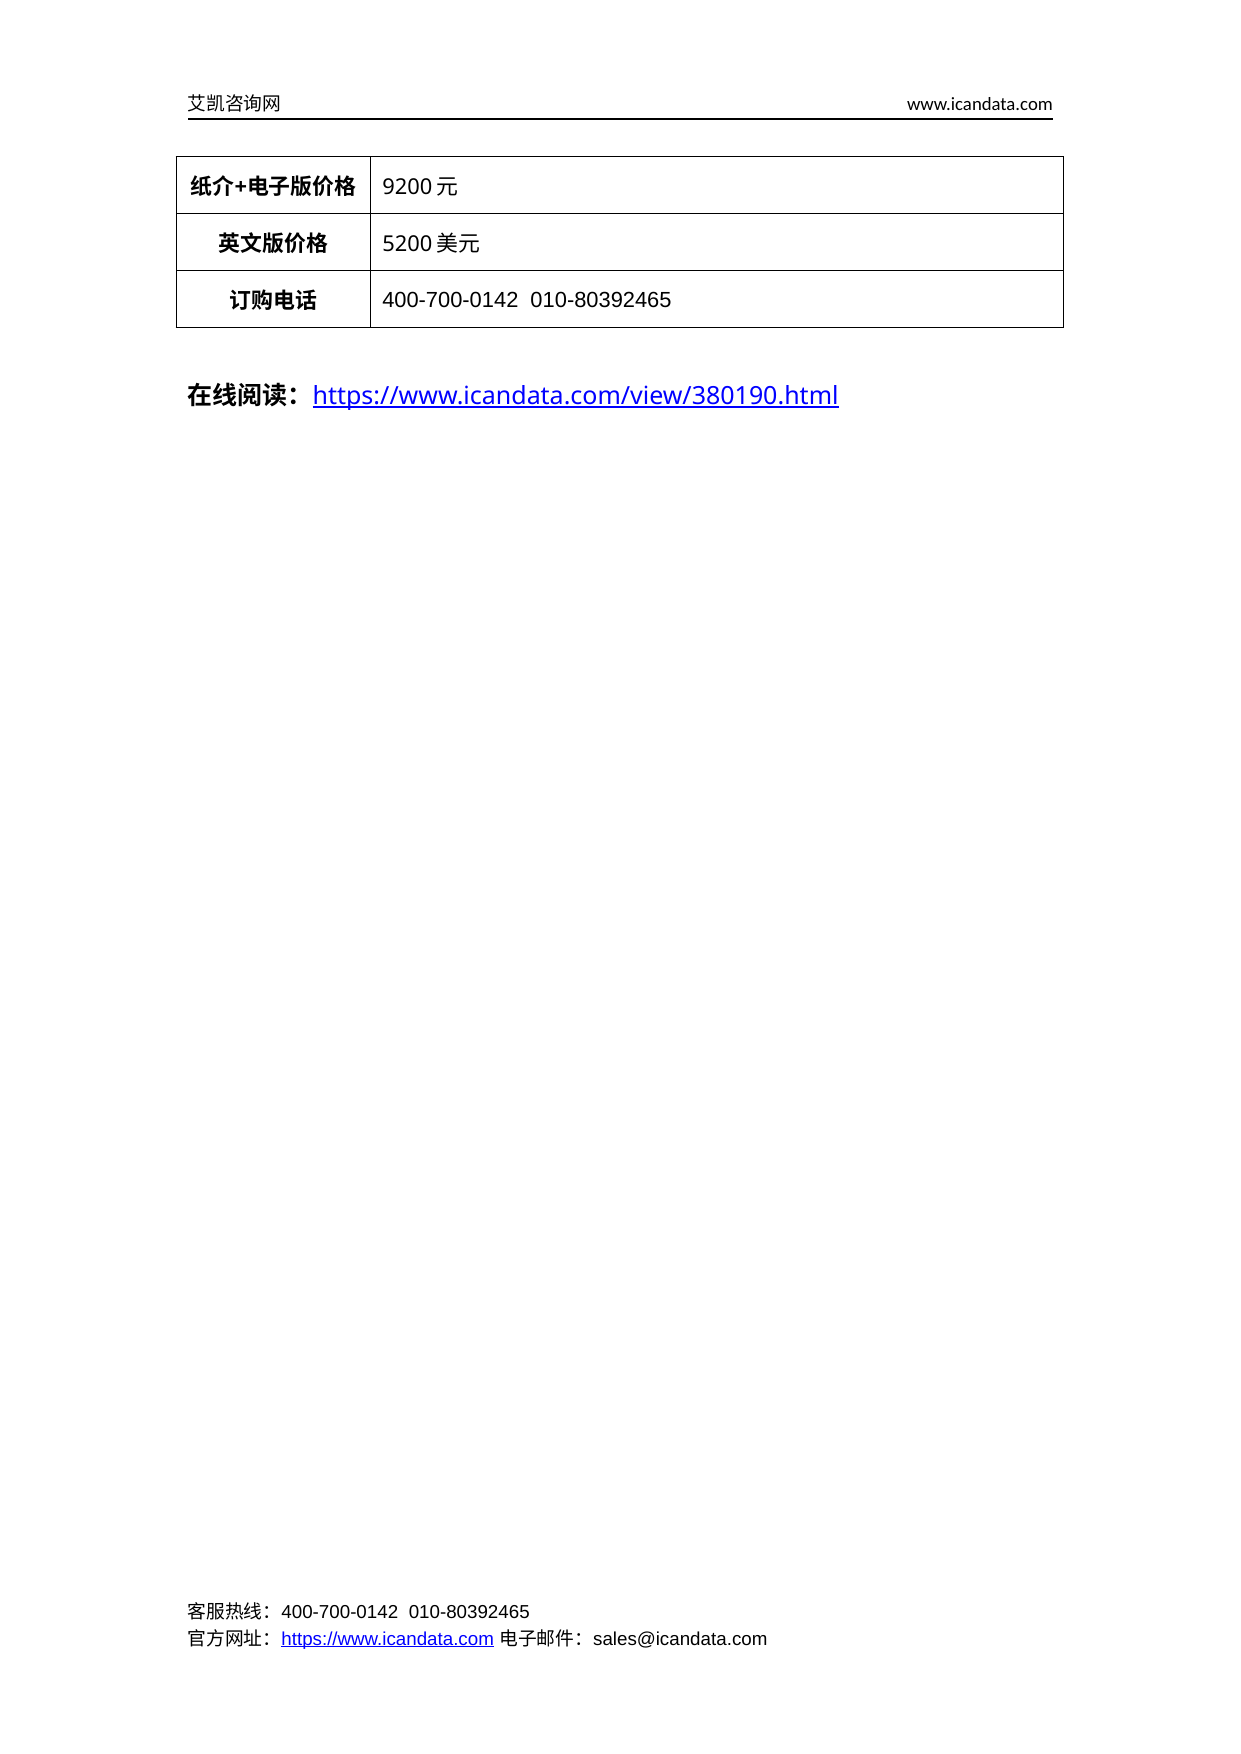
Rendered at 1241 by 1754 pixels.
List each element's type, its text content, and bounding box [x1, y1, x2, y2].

text 在线阅读：https://www.icandata.com/view/380190.html [187, 361, 1053, 426]
table_cell 订购电话 [177, 271, 370, 327]
table_cell 纸介+电子版价格 [177, 157, 370, 213]
table_cell 5200美元 [371, 214, 1063, 270]
table_cell 9200元 [371, 157, 1063, 213]
table_cell 400-700-0142 010-80392465 [371, 271, 1063, 327]
table_cell 英文版价格 [177, 214, 370, 270]
